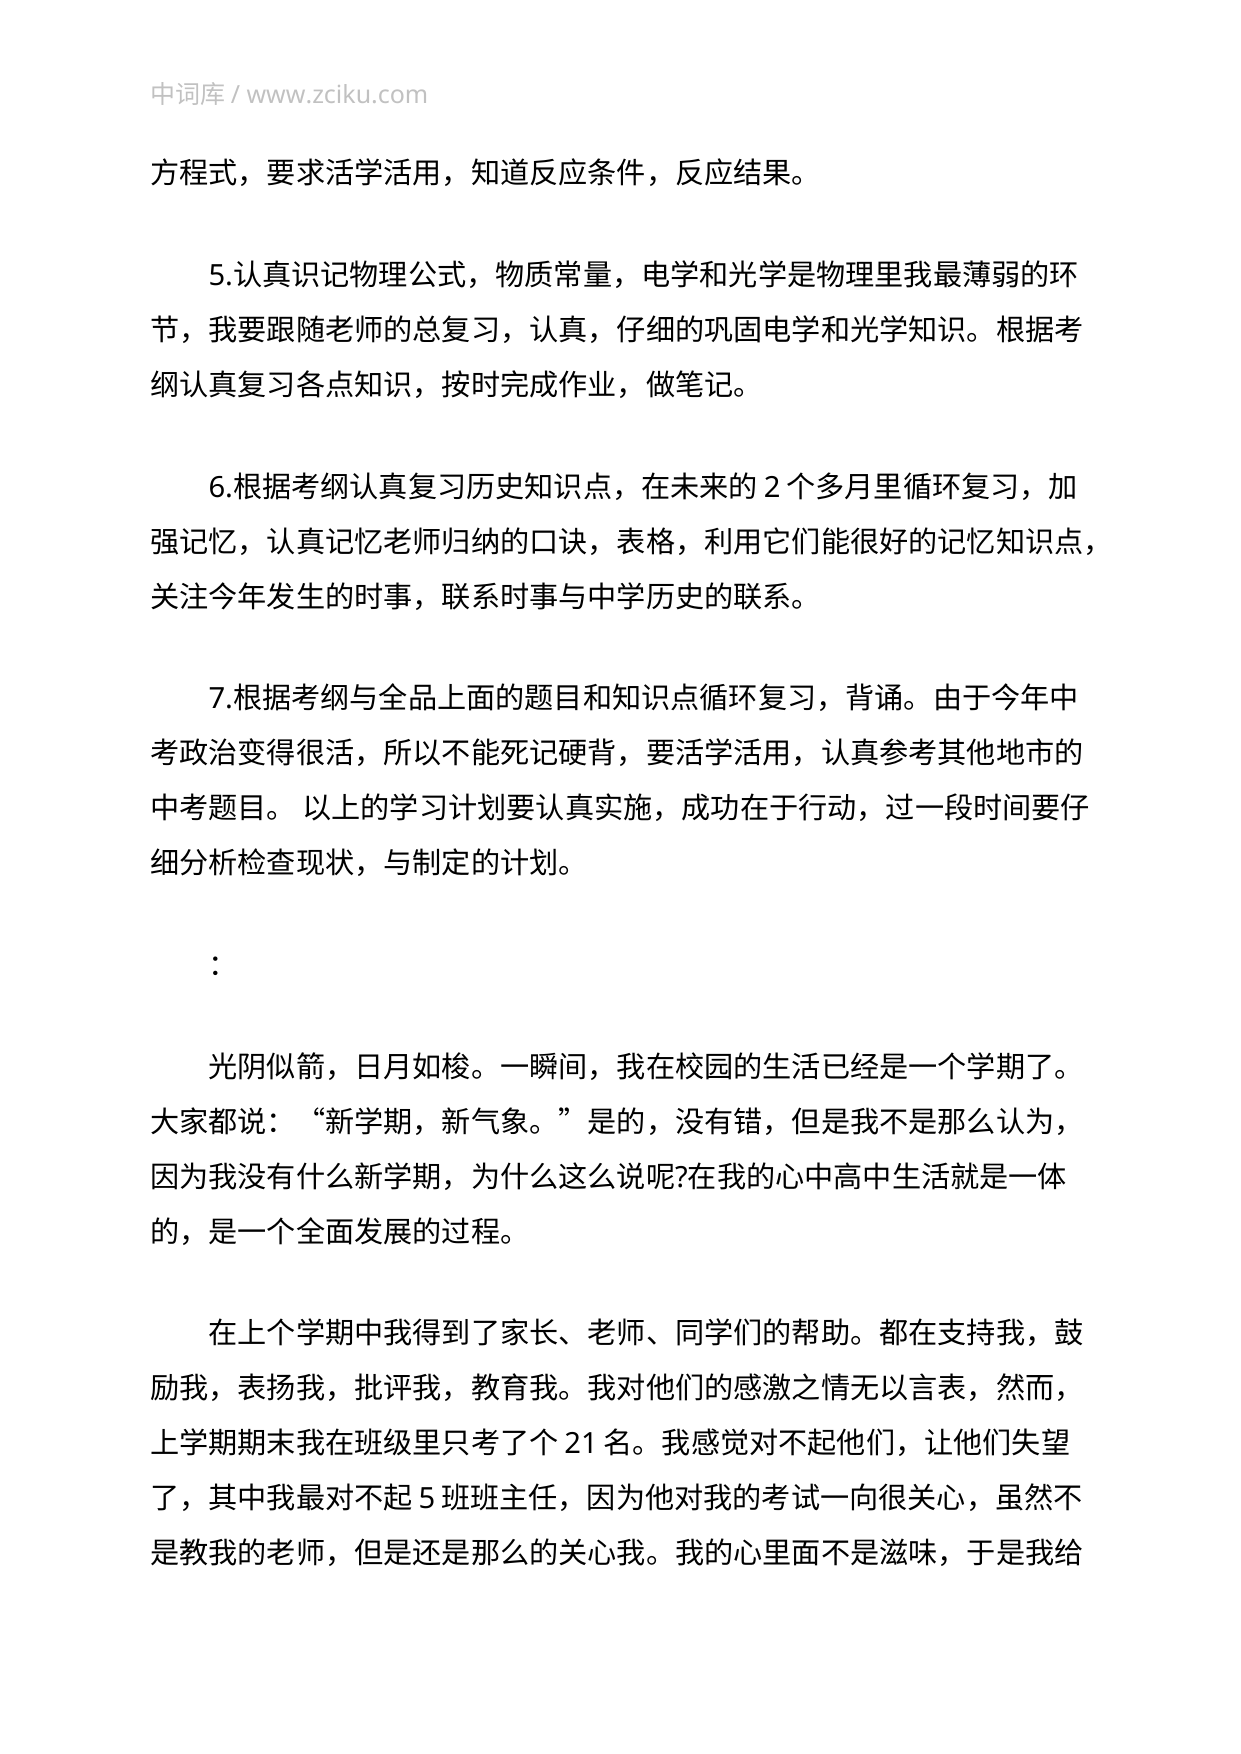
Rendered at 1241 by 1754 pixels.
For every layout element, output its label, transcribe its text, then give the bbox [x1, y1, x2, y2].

text 7.根据考纲与全品上面的题目和知识点循环复习，背诵。由于今年中考政治变得很活，所以不能死记硬背，要活学活用，认真参考其他地市的中考题目。 以上的学习计划要认真实施，成功在于行动，过一段时间要仔细分析检查现状，与制定的计划。 [150, 675, 1090, 882]
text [150, 1310, 1090, 1572]
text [150, 150, 1090, 192]
text ： [150, 942, 1090, 984]
text 5.认真识记物理公式，物质常量，电学和光学是物理里我最薄弱的环节，我要跟随老师的总复习，认真，仔细的巩固电学和光学知识。根据考纲认真复习各点知识，按时完成作业，做笔记。 [150, 252, 1090, 404]
text 光阴似箭，日月如梭。一瞬间，我在校园的生活已经是一个学期了。大家都说：“新学期，新气象。”是的，没有错，但是我不是那么认为，因为我没有什么新学期，为什么这么说呢?在我的心中高中生活就是一体的，是一个全面发展的过程。 [150, 1043, 1090, 1251]
text 6.根据考纲认真复习历史知识点，在未来的2个多月里循环复习，加强记忆，认真记忆老师归纳的口诀，表格，利用它们能很好的记忆知识点，关注今年发生的时事，联系时事与中学历史的联系。 [150, 463, 1090, 616]
